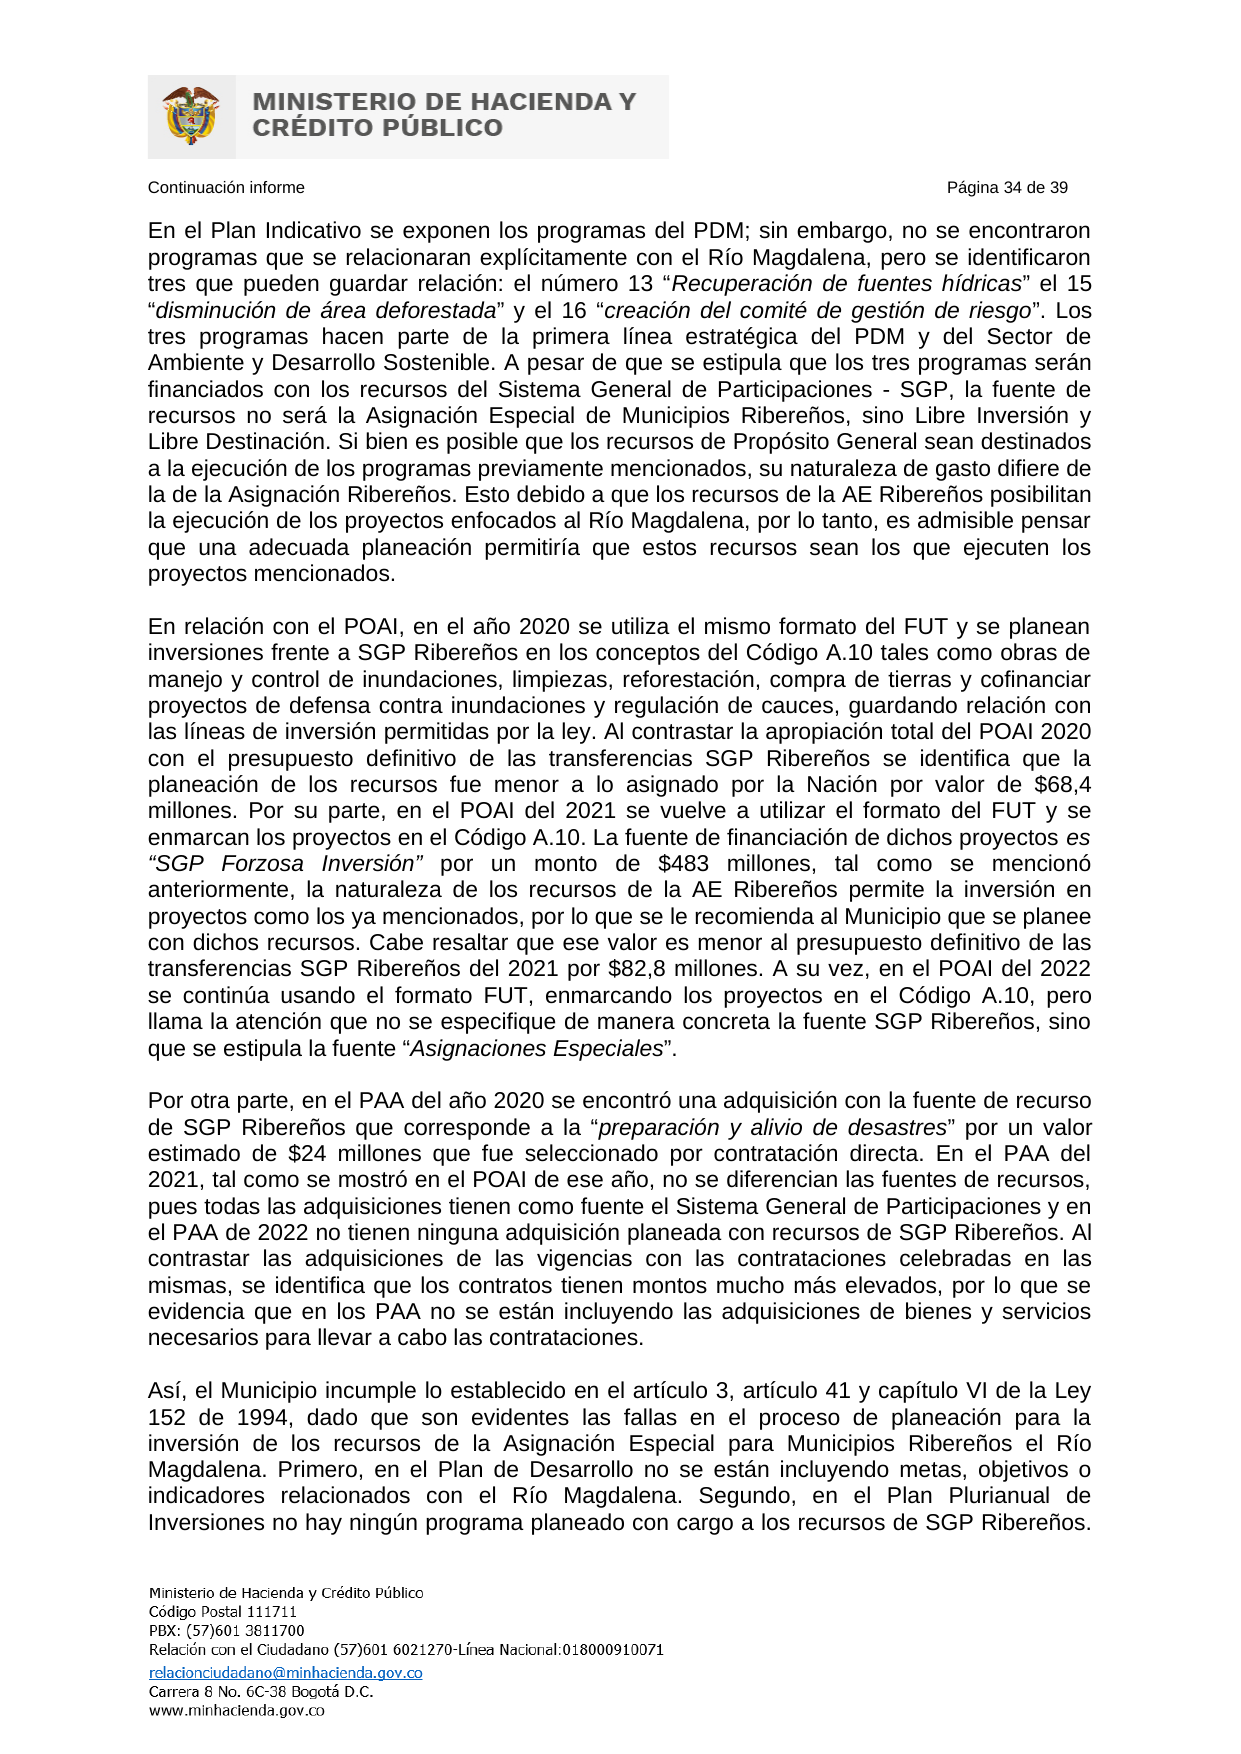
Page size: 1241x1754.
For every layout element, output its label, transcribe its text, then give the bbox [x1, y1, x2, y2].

text Por otra parte, en el PAA del año 2020 se encontró una adquisición con la fuente de recurso de SGP Ribereños que corresponde a la “preparación y alivio de desastres” por un valor estimado de $24 millones que fue seleccionado por contratación directa. En el PAA del 2021, tal como se mostró en el POAI de ese año, no se diferencian las fuentes de recursos, pues todas las adquisiciones tienen como fuente el Sistema General de Participaciones y en el PAA de 2022 no tienen ninguna adquisición planeada con recursos de SGP Ribereños. Al contrastar las adquisiciones de las vigencias con las contrataciones celebradas en las mismas, se identifica que los contratos tienen montos mucho más elevados, por lo que se evidencia que en los PAA no se están incluyendo las adquisiciones de bienes y servicios necesarios para llevar a cabo las contrataciones. [148, 1087, 1092, 1351]
picture [147, 1581, 665, 1724]
text En relación con el POAI, en el año 2020 se utiliza el mismo formato del FUT y se planean inversiones frente a SGP Ribereños en los conceptos del Código A.10 tales como obras de manejo y control de inundaciones, limpiezas, reforestación, compra de tierras y cofinanciar proyectos de defensa contra inundaciones y regulación de cauces, guardando relación con las líneas de inversión permitidas por la ley. Al contrastar la apropiación total del POAI 2020 con el presupuesto definitivo de las transferencias SGP Ribereños se identifica que la planeación de los recursos fue menor a lo asignado por la Nación por valor de $68,4 millones. Por su parte, en el POAI del 2021 se vuelve a utilizar el formato del FUT y se enmarcan los proyectos en el Código A.10. La fuente de financiación de dichos proyectos es “SGP Forzosa Inversión” por un monto de $483 millones, tal como se mencionó anteriormente, la naturaleza de los recursos de la AE Ribereños permite la inversión en proyectos como los ya mencionados, por lo que se le recomienda al Municipio que se planee con dichos recursos. Cabe resaltar que ese valor es menor al presupuesto definitivo de las transferencias SGP Ribereños del 2021 por $82,8 millones. A su vez, en el POAI del 2022 se continúa usando el formato FUT, enmarcando los proyectos en el Código A.10, pero llama la atención que no se especifique de manera concreta la fuente SGP Ribereños, sino que se estipula la fuente “Asignaciones Especiales”. [148, 613, 1092, 1061]
picture [147, 75, 670, 159]
text En el Plan Indicativo se exponen los programas del PDM; sin embargo, no se encontraron programas que se relacionaran explícitamente con el Río Magdalena, pero se identificaron tres que pueden guardar relación: el número 13 “Recuperación de fuentes hídricas” el 15 “disminución de área deforestada” y el 16 “creación del comité de gestión de riesgo”. Los tres programas hacen parte de la primera línea estratégica del PDM y del Sector de Ambiente y Desarrollo Sostenible. A pesar de que se estipula que los tres programas serán financiados con los recursos del Sistema General de Participaciones - SGP, la fuente de recursos no será la Asignación Especial de Municipios Ribereños, sino Libre Inversión y Libre Destinación. Si bien es posible que los recursos de Propósito General sean destinados a la ejecución de los programas previamente mencionados, su naturaleza de gasto difiere de la de la Asignación Ribereños. Esto debido a que los recursos de la AE Ribereños posibilitan la ejecución de los proyectos enfocados al Río Magdalena, por lo tanto, es admisible pensar que una adecuada planeación permitiría que estos recursos sean los que ejecuten los proyectos mencionados. [148, 217, 1092, 586]
